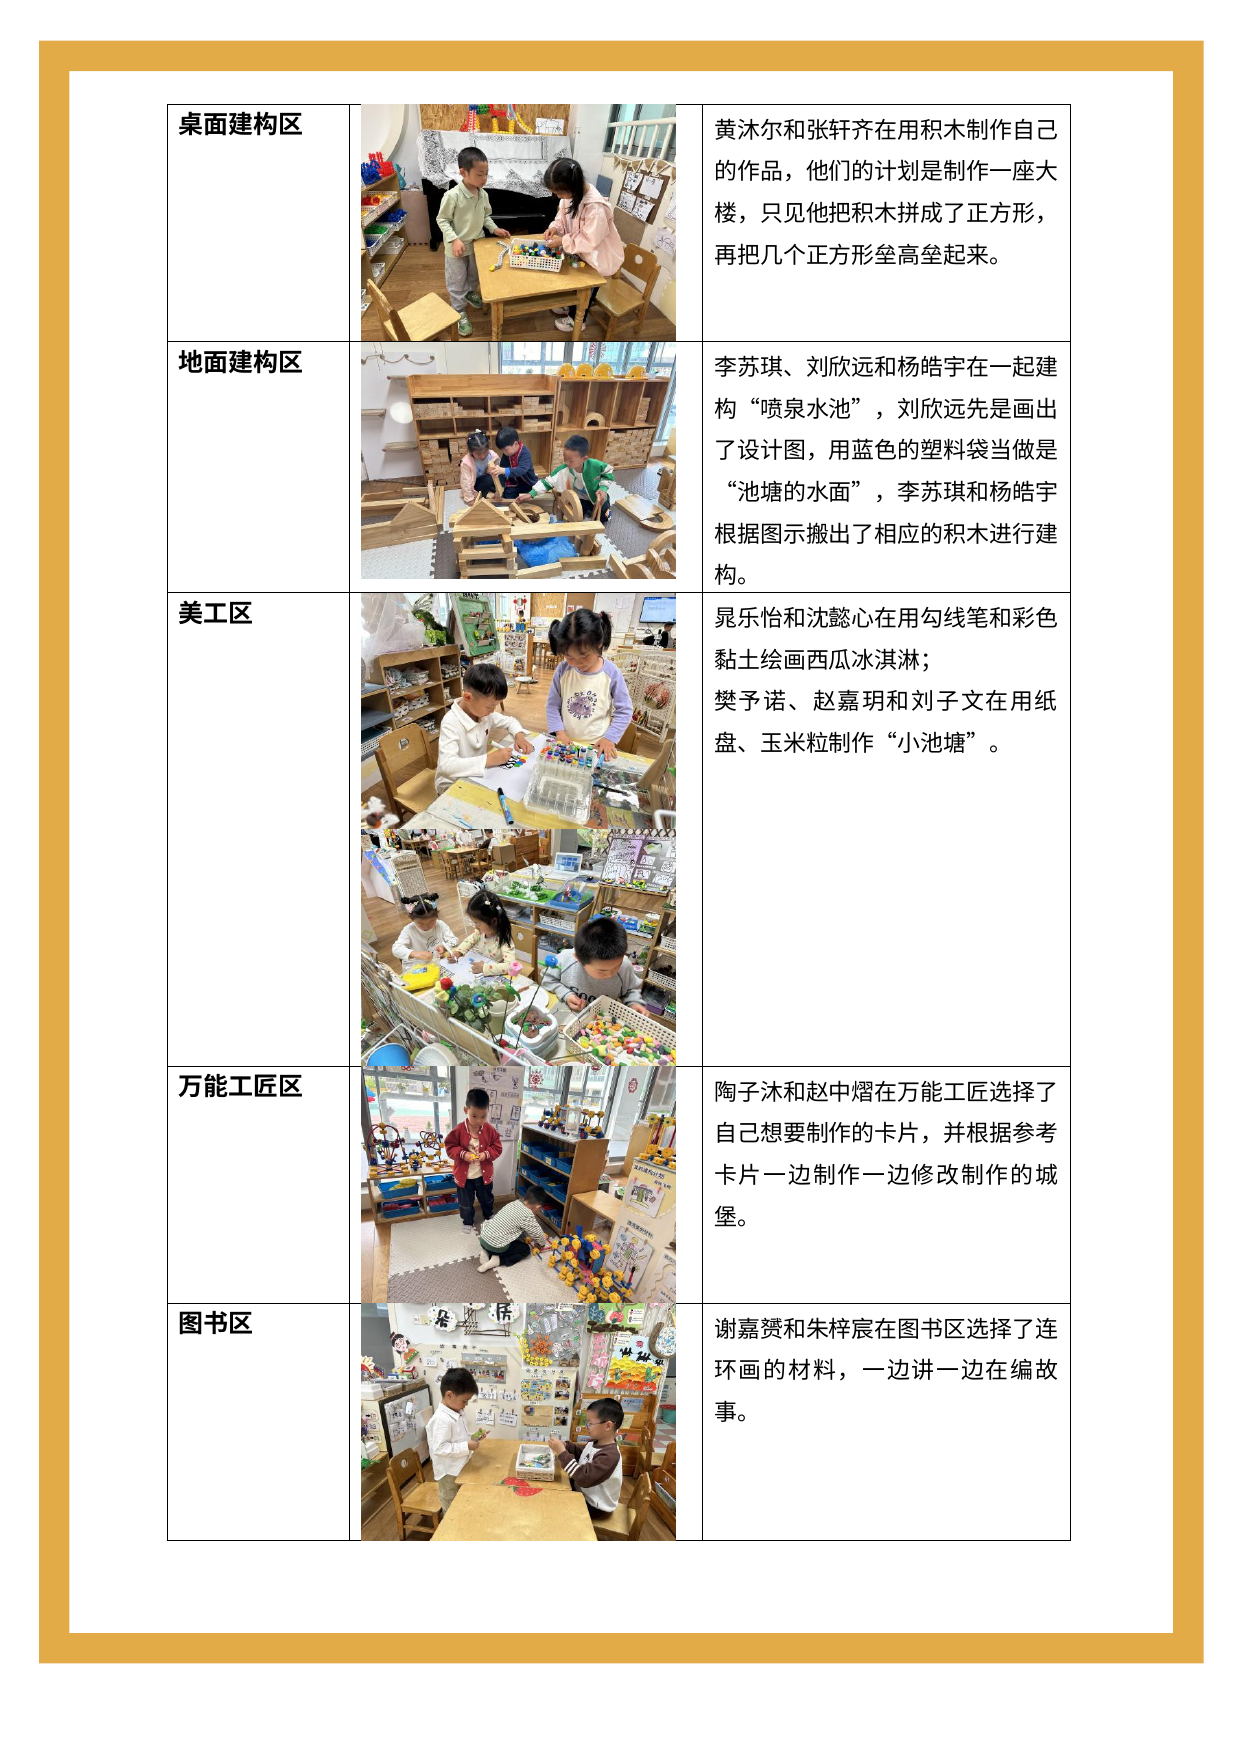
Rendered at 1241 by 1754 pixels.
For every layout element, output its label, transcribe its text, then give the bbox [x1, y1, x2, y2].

table_cell 桌面建构区 [168, 105, 349, 341]
table_cell [676, 1304, 702, 1540]
table_cell [350, 105, 361, 341]
table_cell 地面建构区 [168, 342, 349, 592]
picture [361, 593, 676, 1541]
table_cell 黄沐尔和张轩齐在用积木制作自己的作品，他们的计划是制作一座大楼，只见他把积木拼成了正方形，再把几个正方形垒高垒起来。 [703, 105, 1070, 341]
table_cell [350, 1304, 361, 1540]
table_cell 陶子沐和赵中熠在万能工匠选择了自己想要制作的卡片，并根据参考卡片一边制作一边修改制作的城堡。 [703, 1067, 1070, 1303]
table_cell 万能工匠区 [168, 1067, 349, 1303]
table_cell [676, 1067, 702, 1303]
table_cell [676, 105, 702, 341]
table_cell 谢嘉赟和朱梓宸在图书区选择了连环画的材料，一边讲一边在编故事。 [703, 1304, 1070, 1540]
table_cell 美工区 [168, 593, 349, 1066]
picture [361, 342, 676, 579]
picture [361, 104, 676, 341]
table_cell [350, 593, 361, 1066]
table_cell [676, 593, 702, 1066]
table_cell 图书区 [168, 1304, 349, 1540]
table_cell [350, 1067, 361, 1303]
table_cell 晁乐怡和沈懿心在用勾线笔和彩色黏土绘画西瓜冰淇淋； 樊予诺、赵嘉玥和刘子文在用纸盘、玉米粒制作“小池塘”。 [703, 593, 1070, 1066]
table_cell [350, 342, 702, 592]
table_cell 李苏琪、刘欣远和杨皓宇在一起建构“喷泉水池”，刘欣远先是画出了设计图，用蓝色的塑料袋当做是“池塘的水面”，李苏琪和杨皓宇根据图示搬出了相应的积木进行建构。 [703, 342, 1070, 592]
